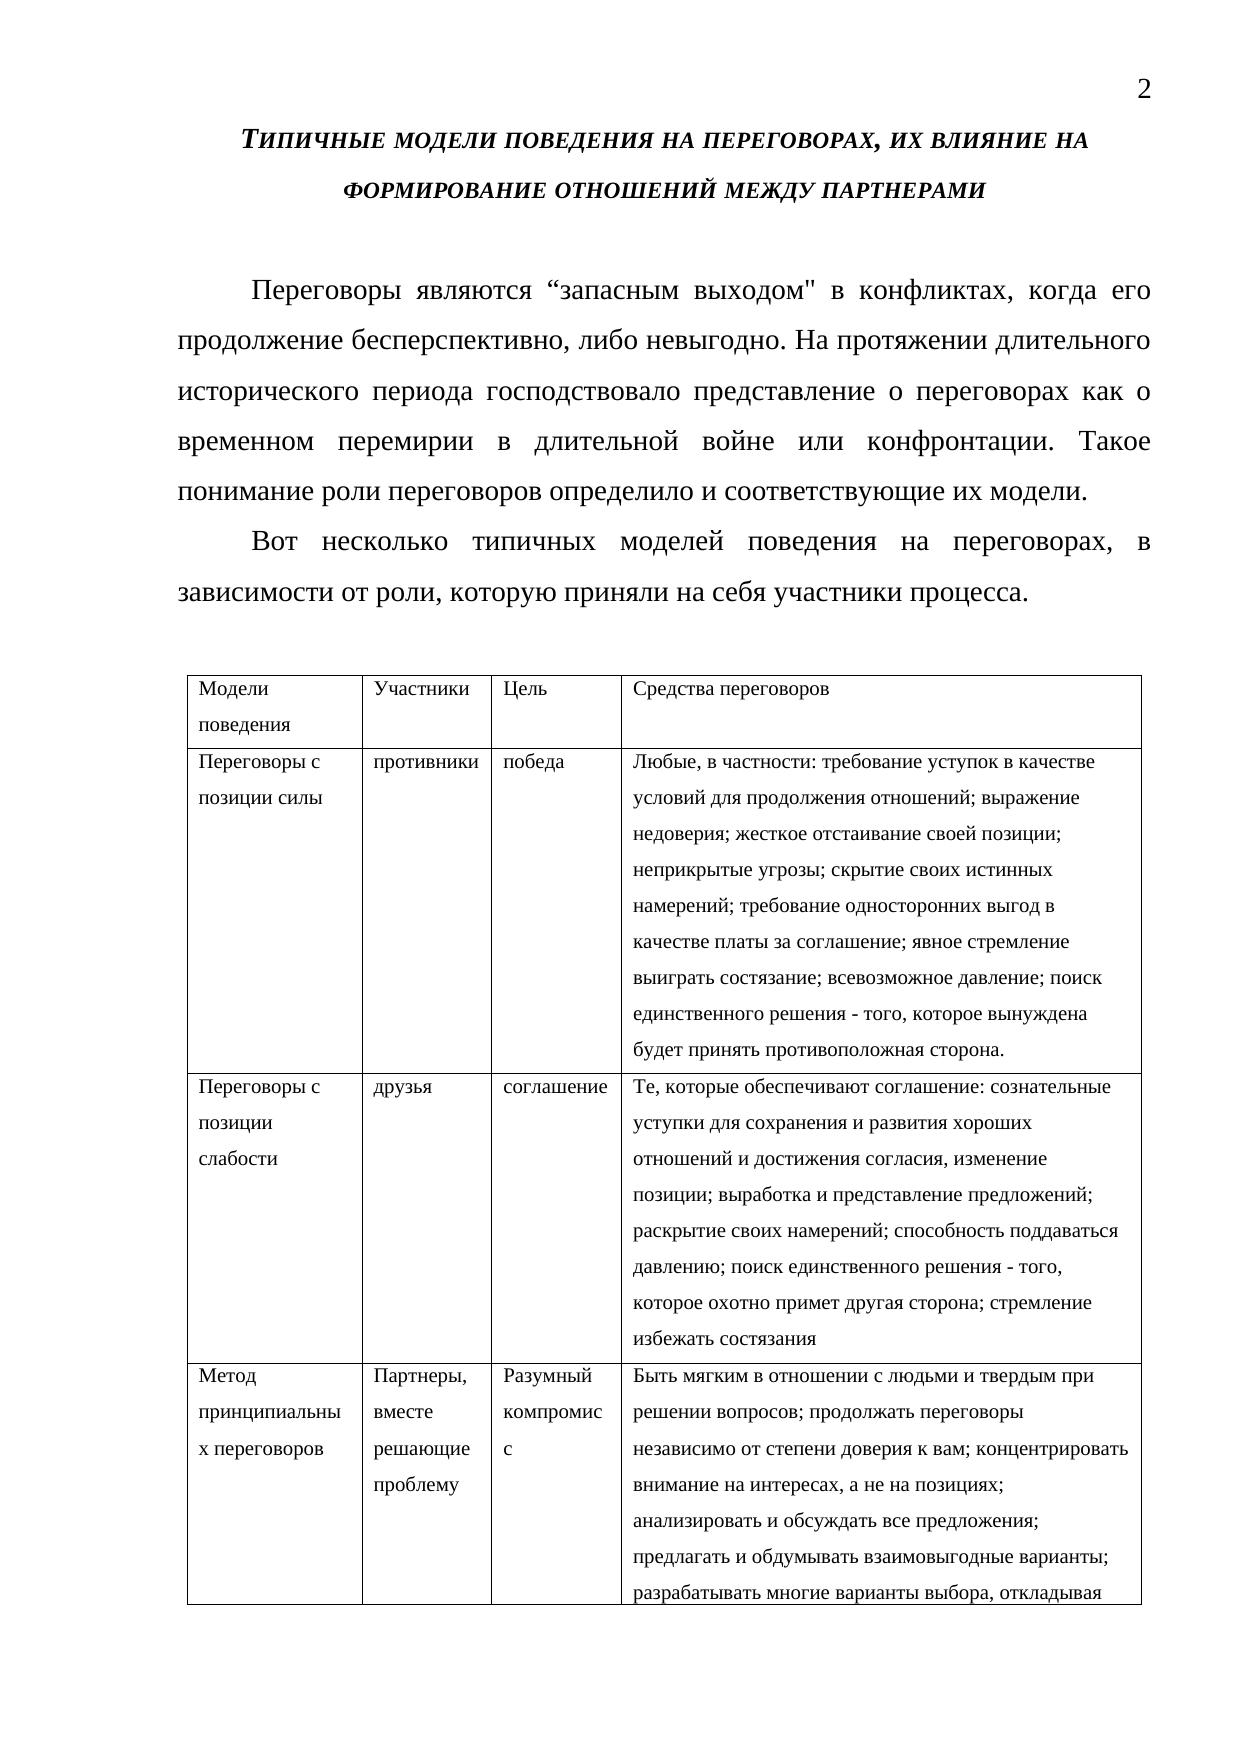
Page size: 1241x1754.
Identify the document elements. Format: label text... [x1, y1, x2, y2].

table_header Модели поведения [188, 676, 362, 748]
table_cell друзья [363, 1074, 491, 1362]
table_cell противники [363, 749, 491, 1073]
table_cell Переговоры с позиции силы [188, 749, 362, 1073]
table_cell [363, 1364, 491, 1604]
table_header Участники [363, 676, 491, 748]
table_cell соглашение [492, 1074, 621, 1362]
table_cell Любые, в частности: требование уступок в качестве условий для продолжения отношений; выражение недоверия; жесткое отстаивание своей позиции; неприкрытые угрозы; скрытие своих истинных намерений; требование односторонних выгод в качестве платы за соглашение; явное стремление выиграть состязание; всевозможное давление; поиск единственного решения - того, которое вынуждена будет принять противоположная сторона. [622, 749, 1141, 1073]
table_cell Те, которые обеспечивают соглашение: сознательные уступки для сохранения и развития хороших отношений и достижения согласия, изменение позиции; выработка и представление предложений; раскрытие своих намерений; способность поддаваться давлению; поиск единственного решения - того, которое охотно примет другая сторона; стремление избежать состязания [622, 1074, 1141, 1362]
subtitle Типичные модели поведения на переговорах, их влияние на формирование отношений между партнерами [177, 121, 1152, 205]
text Вот несколько типичных моделей поведения на переговорах, в зависимости от роли, которую приняли на себя участники процесса. [177, 523, 1152, 607]
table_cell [622, 1364, 1141, 1604]
table_cell победа [492, 749, 621, 1073]
table_header Средства переговоров [622, 676, 1141, 748]
table_cell Разумный компромисс [492, 1364, 621, 1604]
text Переговоры являются “запасным выходом" в конфликтах, когда его продолжение бесперспективно, либо невыгодно. На протяжении длительного исторического периода господствовало представление о переговорах как о временном перемирии в длительной войне или конфронтации. Такое понимание роли переговоров определило и соответствующие их модели. [177, 272, 1152, 507]
table_cell Переговоры с позиции слабости [188, 1074, 362, 1362]
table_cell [188, 1364, 362, 1604]
table_header Цель [492, 676, 621, 748]
